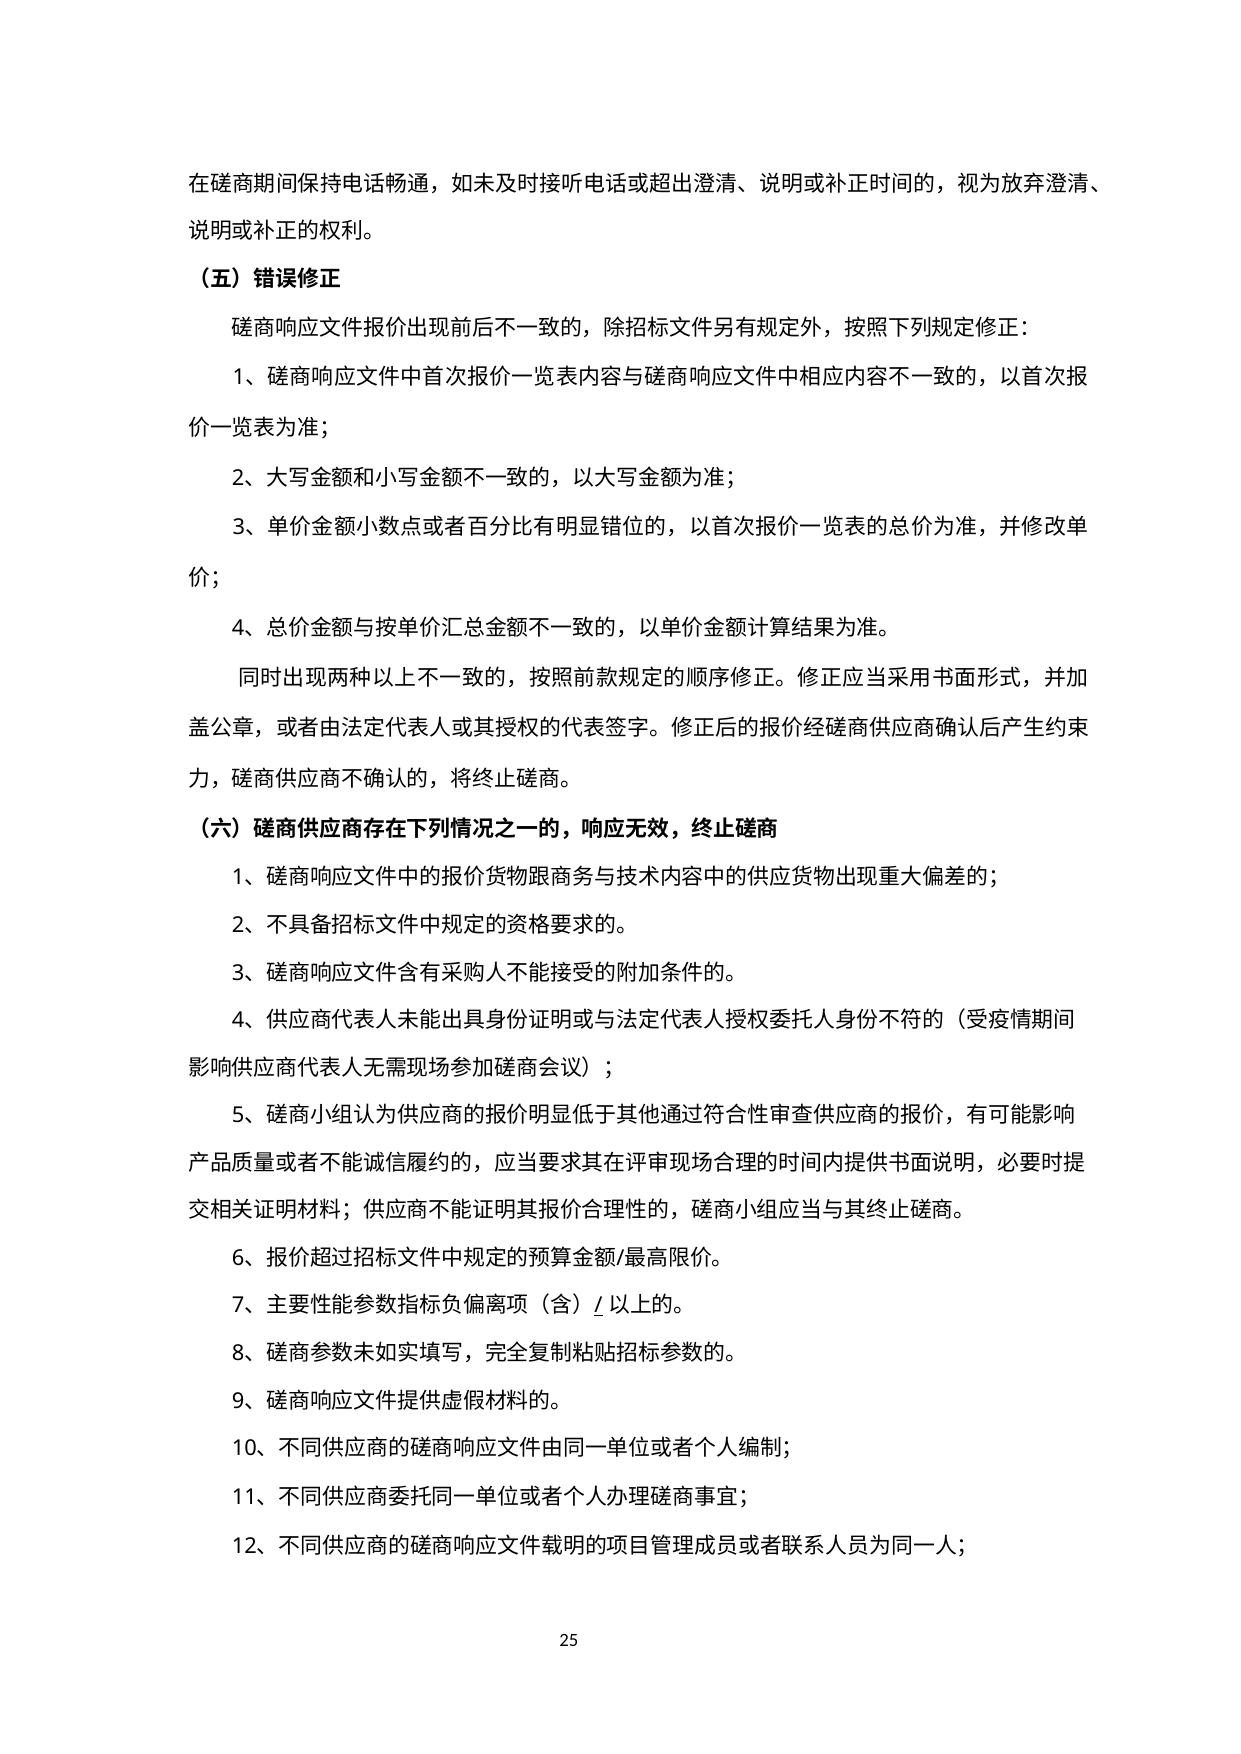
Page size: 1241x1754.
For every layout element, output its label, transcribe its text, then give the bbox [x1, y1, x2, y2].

text 1、磋商响应文件中首次报价一览表内容与磋商响应文件中相应内容不一致的，以首次报价一览表为准； [188, 358, 1090, 443]
text 1、磋商响应文件中的报价货物跟商务与技术内容中的供应货物出现重大偏差的； [188, 859, 1090, 891]
text 5、磋商小组认为供应商的报价明显低于其他通过符合性审查供应商的报价，有可能影响产品质量或者不能诚信履约的，应当要求其在评审现场合理的时间内提供书面说明，必要时提交相关证明材料；供应商不能证明其报价合理性的，磋商小组应当与其终止磋商。 [188, 1097, 1090, 1224]
text 4、总价金额与按单价汇总金额不一致的，以单价金额计算结果为准。 [188, 609, 1090, 643]
text 7、主要性能参数指标负偏离项（含）/ 以上的。 [188, 1287, 1090, 1319]
text 11、不同供应商委托同一单位或者个人办理磋商事宜； [188, 1478, 1090, 1512]
text （五）错误修正 [188, 261, 1090, 293]
text 4、供应商代表人未能出具身份证明或与法定代表人授权委托人身份不符的（受疫情期间影响供应商代表人无需现场参加磋商会议）； [188, 1002, 1090, 1081]
text 3、磋商响应文件含有采购人不能接受的附加条件的。 [188, 954, 1090, 986]
text 2、大写金额和小写金额不一致的，以大写金额为准； [188, 459, 1090, 492]
text 2、不具备招标文件中规定的资格要求的。 [188, 907, 1090, 939]
text 同时出现两种以上不一致的，按照前款规定的顺序修正。修正应当采用书面形式，并加盖公章，或者由法定代表人或其授权的代表签字。修正后的报价经磋商供应商确认后产生约束力，磋商供应商不确认的，将终止磋商。 [188, 658, 1090, 794]
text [188, 166, 1090, 245]
text 12、不同供应商的磋商响应文件载明的项目管理成员或者联系人员为同一人； [188, 1527, 1090, 1561]
text 9、磋商响应文件提供虚假材料的。 [188, 1383, 1090, 1414]
text 10、不同供应商的磋商响应文件由同一单位或者个人编制； [188, 1430, 1090, 1462]
text （六）磋商供应商存在下列情况之一的，响应无效，终止磋商 [188, 809, 1090, 843]
text 磋商响应文件报价出现前后不一致的，除招标文件另有规定外，按照下列规定修正： [188, 308, 1090, 342]
text 6、报价超过招标文件中规定的预算金额/最高限价。 [188, 1240, 1090, 1272]
text 8、磋商参数未如实填写，完全复制粘贴招标参数的。 [188, 1335, 1090, 1367]
text 3、单价金额小数点或者百分比有明显错位的，以首次报价一览表的总价为准，并修改单价； [188, 508, 1090, 593]
